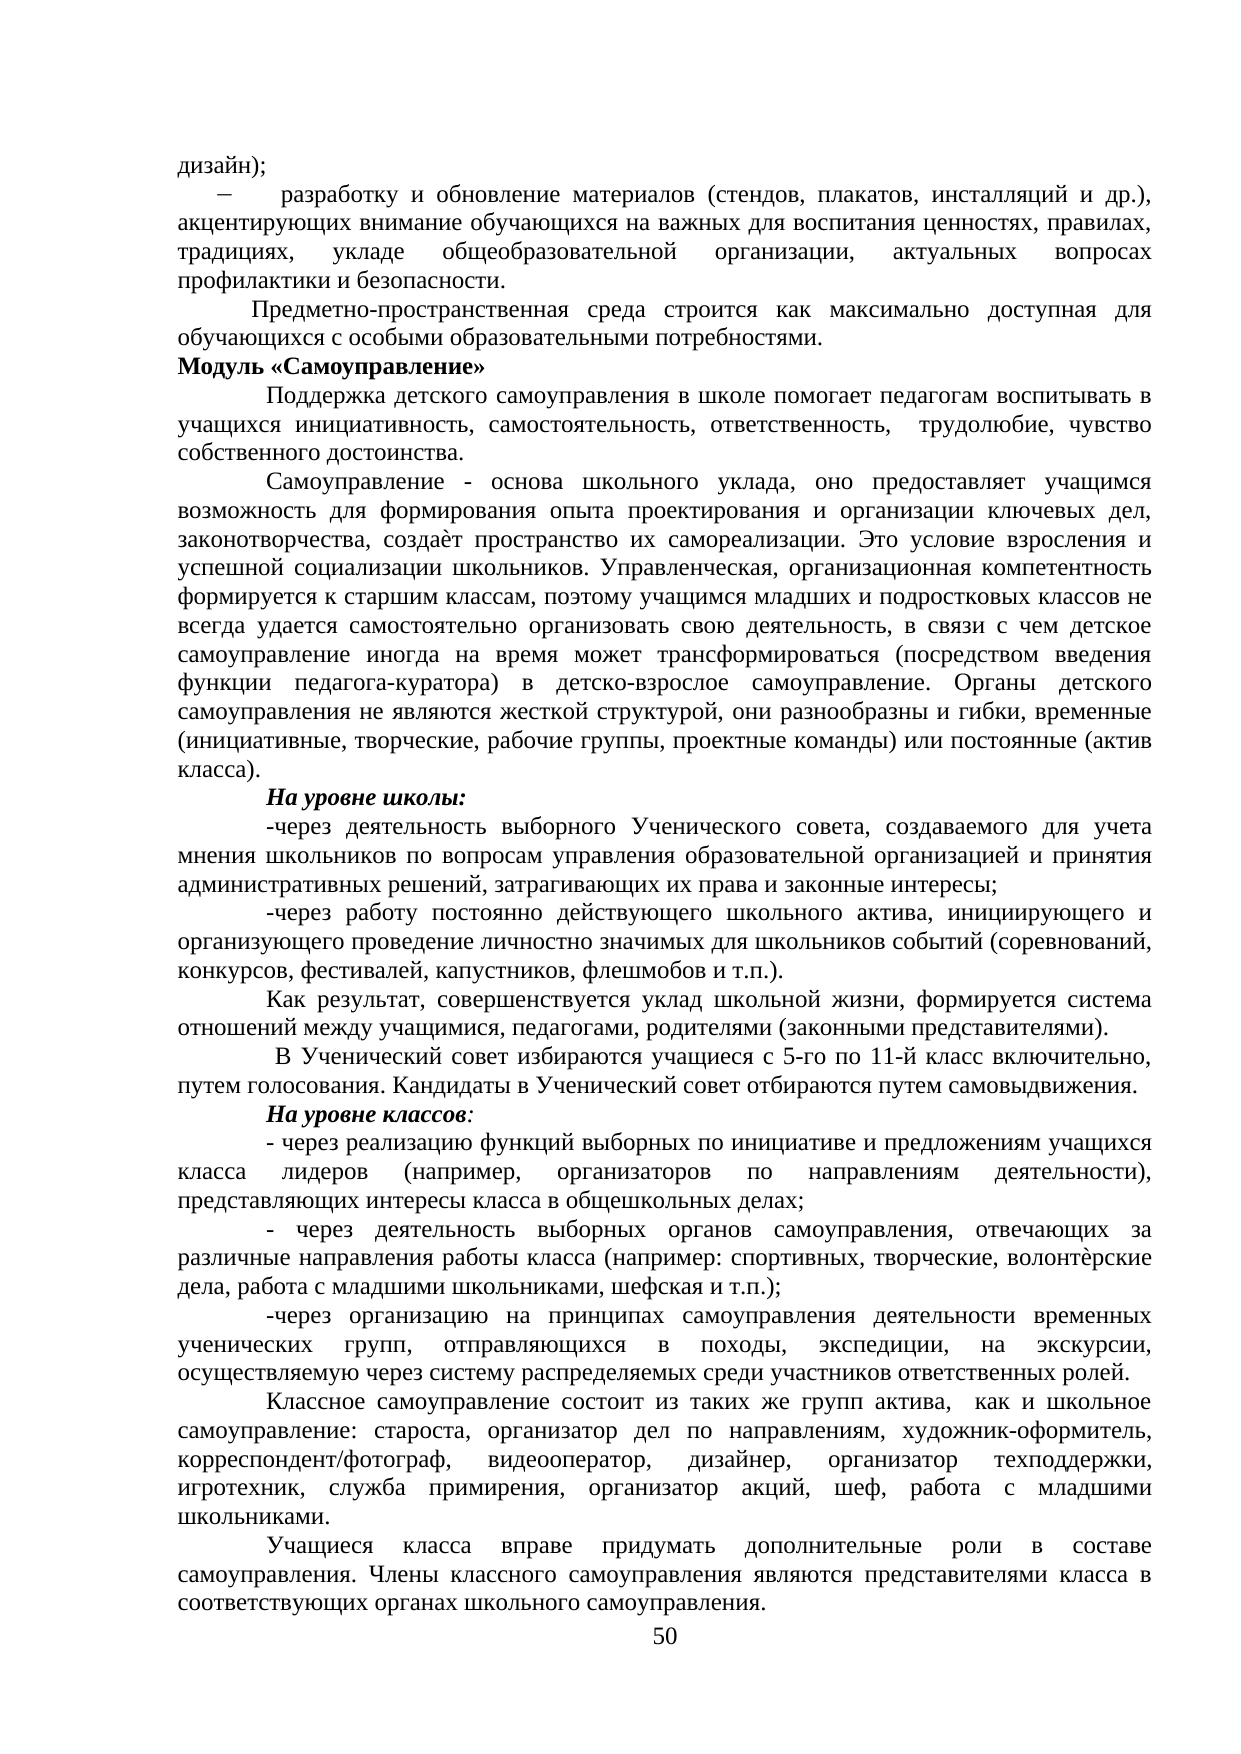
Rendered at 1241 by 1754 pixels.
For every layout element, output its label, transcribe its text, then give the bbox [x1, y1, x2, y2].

list На уровне школы: [177, 782, 1153, 811]
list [177, 150, 1153, 179]
list В Ученический совет избираются учащиеся с 5-го по 11-й класс включительно, путем голосования. Кандидаты в Ученический совет отбираются путем самовыдвижения. [177, 1041, 1153, 1099]
list На уровне классов: [177, 1099, 1153, 1127]
list Классное самоуправление состоит из таких же групп актива, как и школьное самоуправление: староста, организатор дел по направлениям, художник-оформитель, корреспондент/фотограф, видеооператор, дизайнер, организатор техподдержки, игротехник, служба примирения, организатор акций, шеф, работа с младшими школьниками. [177, 1386, 1153, 1530]
list Самоуправление - основа школьного уклада, оно предоставляет учащимся возможность для формирования опыта проектирования и организации ключевых дел, законотворчества, создаѐт пространство их самореализации. Это условие взросления и успешной социализации школьников. Управленческая, организационная компетентность формируется к старшим классам, поэтому учащимся младших и подростковых классов не всегда удается самостоятельно организовать свою деятельность, в связи с чем детское самоуправление иногда на время может трансформироваться (посредством введения функции педагога-куратора) в детско-взрослое самоуправление. Органы детского самоуправления не являются жесткой структурой, они разнообразны и гибки, временные (инициативные, творческие, рабочие группы, проектные команды) или постоянные (актив класса). [177, 466, 1153, 782]
list Как результат, совершенствуется уклад школьной жизни, формируется система отношений между учащимися, педагогами, родителями (законными представителями). [177, 984, 1153, 1041]
list -через деятельность выборного Ученического совета, создаваемого для учета мнения школьников по вопросам управления образовательной организацией и принятия административных решений, затрагивающих их права и законные интересы; [177, 811, 1153, 897]
list -через работу постоянно действующего школьного актива, инициирующего и организующего проведение личностно значимых для школьников событий (соревнований, конкурсов, фестивалей, капустников, флешмобов и т.п.). [177, 897, 1153, 984]
list разработку и обновление материалов (стендов, плакатов, инсталляций и др.), акцентирующих внимание обучающихся на важных для воспитания ценностях, правилах, традициях, укладе общеобразовательной организации, актуальных вопросах профилактики и безопасности. [177, 179, 1153, 294]
list Учащиеся класса вправе придумать дополнительные роли в составе самоуправления. Члены классного самоуправления являются представителями класса в соответствующих органах школьного самоуправления. [177, 1530, 1153, 1616]
list Поддержка детского самоуправления в школе помогает педагогам воспитывать в учащихся инициативность, самостоятельность, ответственность, трудолюбие, чувство собственного достоинства. [177, 380, 1153, 466]
list - через деятельность выборных органов самоуправления, отвечающих за различные направления работы класса (например: спортивных, творческие, волонтѐрские дела, работа с младшими школьниками, шефская и т.п.); [177, 1214, 1153, 1300]
list - через реализацию функций выборных по инициативе и предложениям учащихся класса лидеров (например, организаторов по направлениям деятельности), представляющих интересы класса в общешкольных делах; [177, 1127, 1153, 1214]
list -через организацию на принципах самоуправления деятельности временных ученических групп, отправляющихся в походы, экспедиции, на экскурсии, осуществляемую через систему распределяемых среди участников ответственных ролей. [177, 1300, 1153, 1386]
text Предметно-пространственная среда строится как максимально доступная для обучающихся с особыми образовательными потребностями. [177, 294, 1153, 351]
text Модуль «Самоуправление» [177, 351, 1153, 380]
